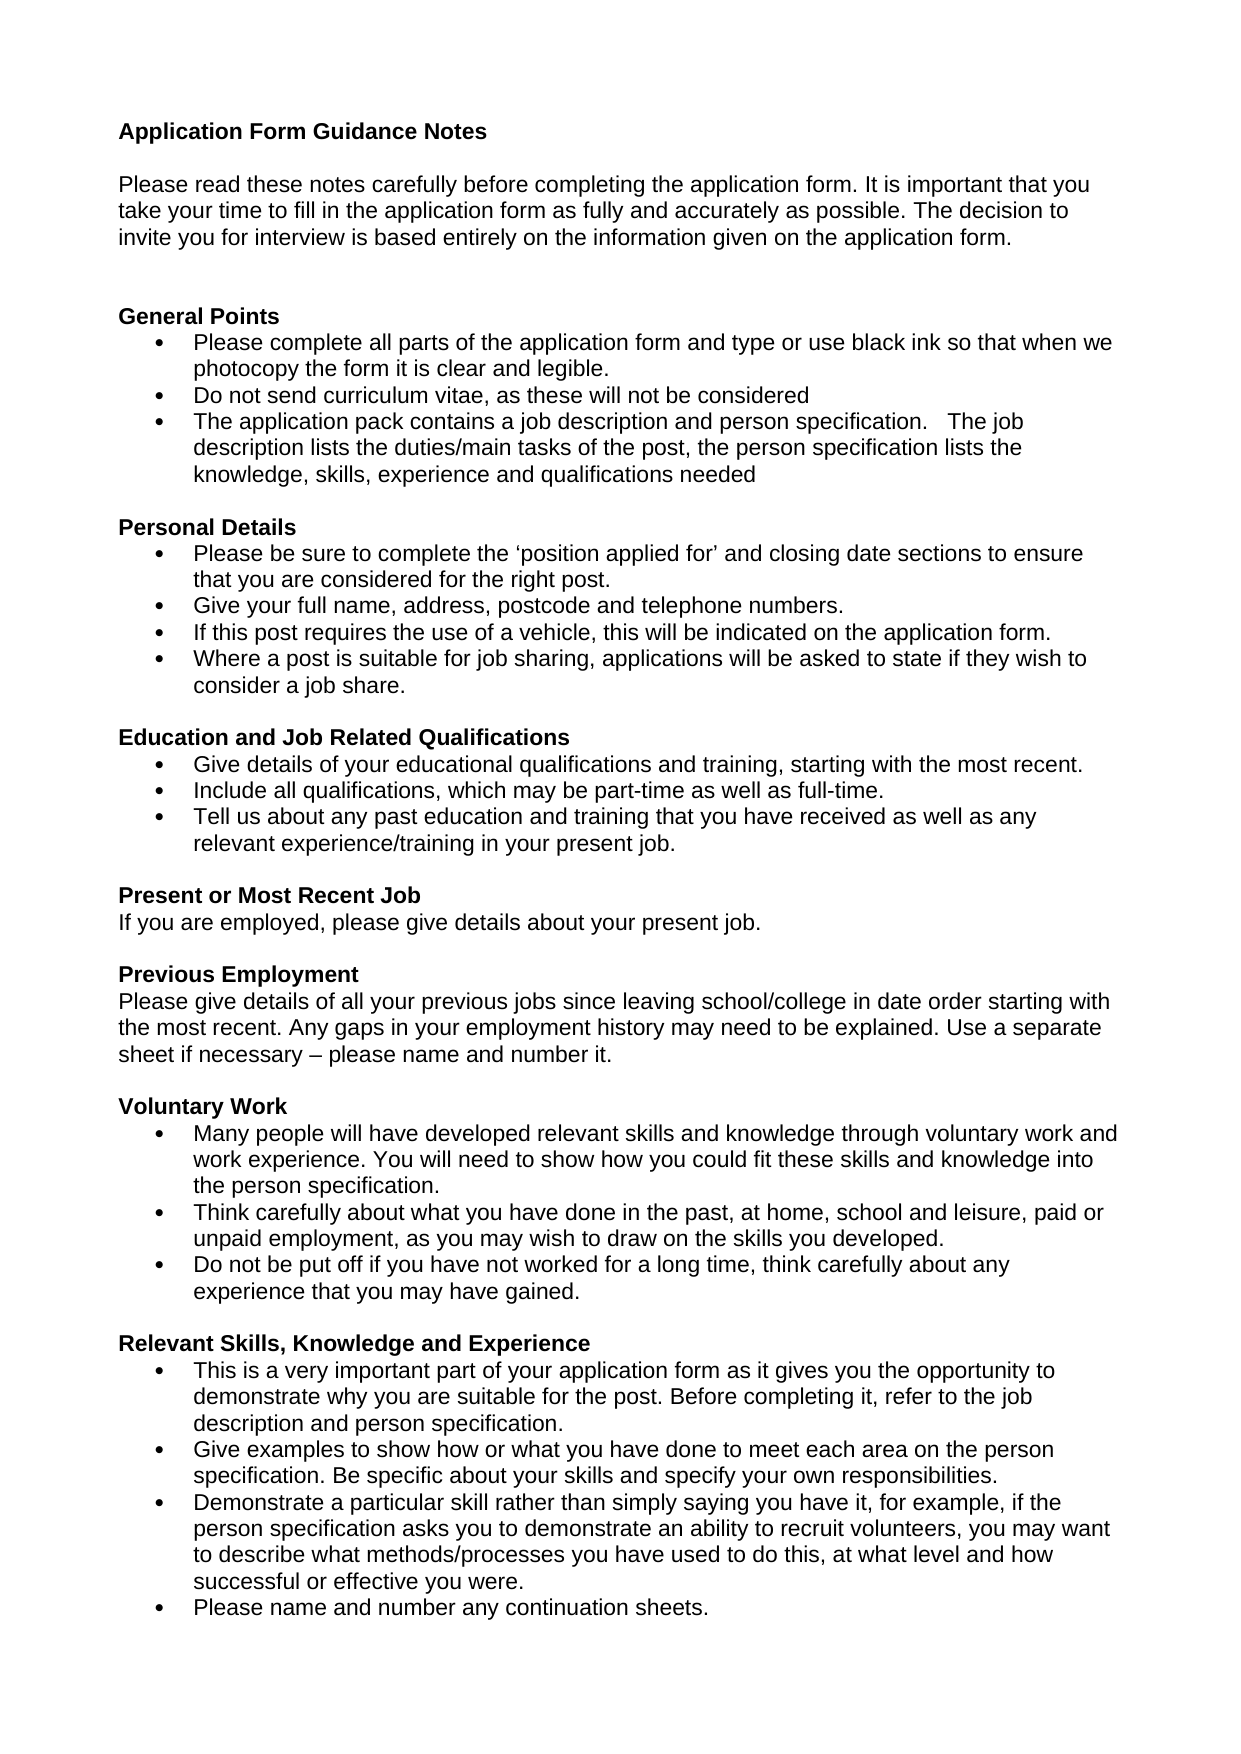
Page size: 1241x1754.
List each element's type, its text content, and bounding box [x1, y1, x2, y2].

list Please be sure to complete the ‘position applied for’ and closing date sections to ensure that you are considered for the right post. [156, 540, 1122, 592]
list Where a post is suitable for job sharing, applications will be asked to state if they wish to consider a job share. [156, 645, 1122, 698]
subtitle Application Form Guidance Notes [118, 118, 1122, 144]
list This is a very important part of your application form as it gives you the opportunity to demonstrate why you are suitable for the post. Before completing it, refer to the job description and person specification. [156, 1357, 1122, 1436]
list Do not send curriculum vitae, as these will not be considered [156, 382, 1122, 408]
list Give details of your educational qualifications and training, starting with the most recent. [156, 751, 1122, 777]
text Education and Job Related Qualifications [118, 724, 1122, 751]
list Think carefully about what you have done in the past, at home, school and leisure, paid or unpaid employment, as you may wish to draw on the skills you developed. [156, 1199, 1122, 1251]
list Do not be put off if you have not worked for a long time, think carefully about any experience that you may have gained. [156, 1251, 1122, 1304]
text Voluntary Work [118, 1093, 1122, 1119]
list Please name and number any continuation sheets. [156, 1594, 1122, 1620]
text Relevant Skills, Knowledge and Experience [118, 1330, 1122, 1357]
list Tell us about any past education and training that you have received as well as any relevant experience/training in your present job. [156, 803, 1122, 856]
text Previous Employment [118, 961, 1122, 988]
list Give examples to show how or what you have done to meet each area on the person specification. Be specific about your skills and specify your own responsibilities. [156, 1436, 1122, 1488]
text Please give details of all your previous jobs since leaving school/college in date order starting with the most recent. Any gaps in your employment history may need to be explained. Use a separate sheet if necessary – please name and number it. [118, 988, 1122, 1067]
list Demonstrate a particular skill rather than simply saying you have it, for example, if the person specification asks you to demonstrate an ability to recruit volunteers, you may want to describe what methods/processes you have used to do this, at what level and how successful or effective you were. [156, 1488, 1122, 1594]
list Many people will have developed relevant skills and knowledge through voluntary work and work experience. You will need to show how you could fit these skills and knowledge into the person specification. [156, 1119, 1122, 1199]
list Include all qualifications, which may be part-time as well as full-time. [156, 777, 1122, 803]
list Please complete all parts of the application form and type or use black ink so that when we photocopy the form it is clear and legible. [156, 329, 1122, 382]
list If this post requires the use of a vehicle, this will be indicated on the application form. [156, 619, 1122, 645]
text Please read these notes carefully before completing the application form. It is important that you take your time to fill in the application form as fully and accurately as possible. The decision to invite you for interview is based entirely on the information given on the application form. [118, 171, 1122, 250]
text Personal Details [118, 513, 1122, 540]
list The application pack contains a job description and person specification. The job description lists the duties/main tasks of the post, the person specification lists the knowledge, skills, experience and qualifications needed [156, 408, 1122, 487]
text If you are employed, please give details about your present job. [118, 909, 1122, 935]
list Give your full name, address, postcode and telephone numbers. [156, 592, 1122, 619]
text General Points [118, 303, 1122, 329]
text Present or Most Recent Job [118, 882, 1122, 909]
